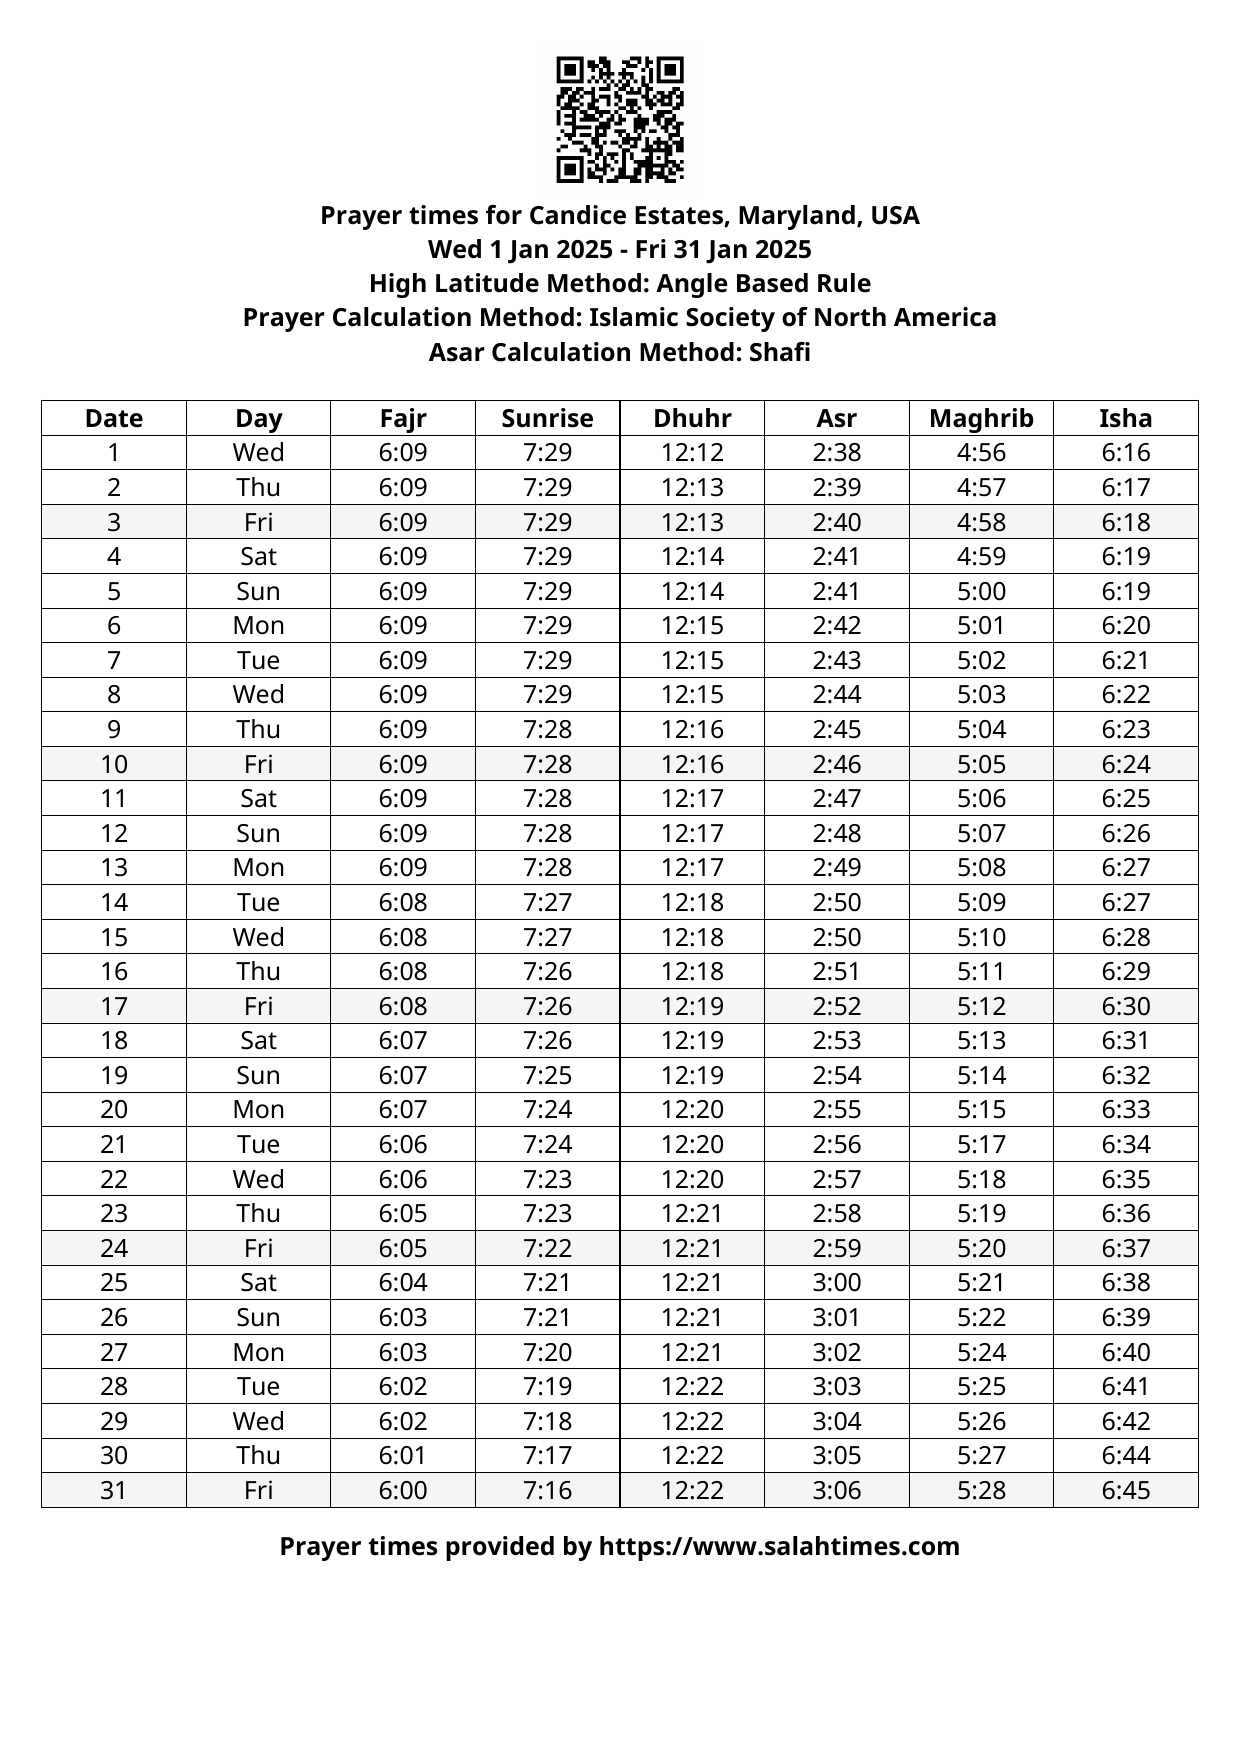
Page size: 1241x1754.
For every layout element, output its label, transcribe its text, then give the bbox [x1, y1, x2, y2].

table_cell Tue [187, 885, 330, 919]
table_cell 4:57 [910, 470, 1053, 504]
table_cell 7:29 [476, 505, 619, 538]
table_cell 6:28 [1054, 920, 1198, 953]
table_cell 7:29 [476, 470, 619, 504]
table_cell Fri [187, 1231, 330, 1264]
table_cell Thu [187, 1196, 330, 1230]
table_cell 5:04 [910, 712, 1053, 746]
table_cell 6:35 [1054, 1162, 1198, 1195]
table_cell 6:29 [1054, 954, 1198, 988]
table_cell 26 [42, 1300, 186, 1334]
table_cell 12:18 [621, 920, 764, 953]
table_cell 12:20 [621, 1093, 764, 1126]
table_cell 14 [42, 885, 186, 919]
table_cell 12:21 [621, 1231, 764, 1264]
table_cell 16 [42, 954, 186, 988]
text High Latitude Method: Angle Based Rule [42, 266, 1198, 300]
table_cell 2:43 [765, 643, 909, 677]
table_cell Fri [187, 1473, 330, 1507]
table_cell 4:58 [910, 505, 1053, 538]
table_cell 6:44 [1054, 1439, 1198, 1472]
table_cell 6:04 [331, 1266, 475, 1299]
table_cell 12:17 [621, 781, 764, 815]
table_cell 7:29 [476, 539, 619, 573]
table_cell 3:04 [765, 1404, 909, 1437]
table_cell Wed [187, 678, 330, 711]
text Prayer times for Candice Estates, Maryland, USA [42, 198, 1198, 232]
table_header Sunrise [476, 401, 619, 434]
table_cell 2:55 [765, 1093, 909, 1126]
table_header Date [42, 401, 186, 434]
table_cell 6:38 [1054, 1266, 1198, 1299]
table_cell 12:15 [621, 643, 764, 677]
table_cell 5:11 [910, 954, 1053, 988]
table_header Asr [765, 401, 909, 434]
table_cell 7:26 [476, 989, 619, 1022]
table_cell 6 [42, 609, 186, 642]
table_cell 5 [42, 574, 186, 607]
table_cell Tue [187, 643, 330, 677]
table_cell 7:29 [476, 436, 619, 469]
table_cell 25 [42, 1266, 186, 1299]
table_cell 2:42 [765, 609, 909, 642]
table_cell 7:23 [476, 1196, 619, 1230]
table_cell 6:36 [1054, 1196, 1198, 1230]
table_cell 4:56 [910, 436, 1053, 469]
table_cell 6:32 [1054, 1058, 1198, 1092]
table_cell 6:33 [1054, 1093, 1198, 1126]
table_cell Fri [187, 747, 330, 780]
table_cell 5:12 [910, 989, 1053, 1022]
table_cell 9 [42, 712, 186, 746]
table_cell 6:07 [331, 1058, 475, 1092]
table_cell 12:19 [621, 989, 764, 1022]
table_cell 6:09 [331, 816, 475, 849]
table_cell 6:09 [331, 539, 475, 573]
table_cell 6:08 [331, 954, 475, 988]
table_cell Sat [187, 781, 330, 815]
table_cell Sun [187, 816, 330, 849]
table_cell 12:21 [621, 1335, 764, 1368]
table_cell Sat [187, 1024, 330, 1057]
table_cell 2:47 [765, 781, 909, 815]
table_cell 2:50 [765, 920, 909, 953]
table_cell 6:03 [331, 1300, 475, 1334]
table_cell 7:26 [476, 954, 619, 988]
table_cell Sun [187, 1058, 330, 1092]
table_cell 7:25 [476, 1058, 619, 1092]
table_cell 6:09 [331, 470, 475, 504]
table_cell 6:27 [1054, 885, 1198, 919]
table_cell 12:22 [621, 1404, 764, 1437]
table_cell 6:07 [331, 1093, 475, 1126]
table_cell Thu [187, 470, 330, 504]
table_cell 6:09 [331, 574, 475, 607]
table_header Isha [1054, 401, 1198, 434]
table_cell 7:29 [476, 609, 619, 642]
table_cell Fri [187, 989, 330, 1022]
table_cell 17 [42, 989, 186, 1022]
table_cell 6:09 [331, 505, 475, 538]
table_cell 12:19 [621, 1058, 764, 1092]
table_cell 7:27 [476, 920, 619, 953]
table_cell Sat [187, 539, 330, 573]
table_cell 6:42 [1054, 1404, 1198, 1437]
text Prayer Calculation Method: Islamic Society of North America [42, 300, 1198, 334]
table_cell 21 [42, 1127, 186, 1161]
table_cell Wed [187, 436, 330, 469]
table_cell 3:03 [765, 1369, 909, 1403]
table_cell 7:21 [476, 1266, 619, 1299]
table_cell 2:51 [765, 954, 909, 988]
table_cell 7:27 [476, 885, 619, 919]
table_cell 28 [42, 1369, 186, 1403]
table_header Day [187, 401, 330, 434]
table_cell 6:40 [1054, 1335, 1198, 1368]
table_cell 3:05 [765, 1439, 909, 1472]
table_cell 12:12 [621, 436, 764, 469]
table_cell 2:52 [765, 989, 909, 1022]
table_cell 6:00 [331, 1473, 475, 1507]
table_cell 12:15 [621, 678, 764, 711]
table_cell 19 [42, 1058, 186, 1092]
text Asar Calculation Method: Shafi [42, 334, 1198, 368]
table_cell 5:18 [910, 1162, 1053, 1195]
table_cell 6:05 [331, 1196, 475, 1230]
table_cell 6:09 [331, 678, 475, 711]
table_cell 6:31 [1054, 1024, 1198, 1057]
table_cell Mon [187, 851, 330, 884]
table_cell 6:24 [1054, 747, 1198, 780]
table_cell 12:22 [621, 1473, 764, 1507]
table_cell 6:09 [331, 747, 475, 780]
table_cell 12:14 [621, 539, 764, 573]
table_cell Mon [187, 1335, 330, 1368]
table_cell 7:22 [476, 1231, 619, 1264]
table_cell Tue [187, 1127, 330, 1161]
table_cell 6:08 [331, 989, 475, 1022]
table_header Dhuhr [621, 401, 764, 434]
table_header Fajr [331, 401, 475, 434]
table_cell 2:49 [765, 851, 909, 884]
table_cell 5:25 [910, 1369, 1053, 1403]
picture [542, 41, 699, 198]
table_cell 6:09 [331, 436, 475, 469]
table_cell 1 [42, 436, 186, 469]
table_cell 3:02 [765, 1335, 909, 1368]
table_cell Tue [187, 1369, 330, 1403]
table_cell 3:06 [765, 1473, 909, 1507]
table_cell 5:06 [910, 781, 1053, 815]
table_cell 2:38 [765, 436, 909, 469]
table_cell 6:03 [331, 1335, 475, 1368]
table_cell 29 [42, 1404, 186, 1437]
table_cell 7:24 [476, 1093, 619, 1126]
table_cell 12:22 [621, 1439, 764, 1472]
table_cell Wed [187, 920, 330, 953]
table_cell 5:26 [910, 1404, 1053, 1437]
table_cell 7 [42, 643, 186, 677]
table_cell 6:26 [1054, 816, 1198, 849]
table_cell 2:53 [765, 1024, 909, 1057]
table_cell 6:19 [1054, 539, 1198, 573]
table_cell 5:14 [910, 1058, 1053, 1092]
table_cell 5:00 [910, 574, 1053, 607]
table_cell 5:10 [910, 920, 1053, 953]
table_cell 7:24 [476, 1127, 619, 1161]
table_cell 3 [42, 505, 186, 538]
table_cell 7:28 [476, 712, 619, 746]
table_cell 5:02 [910, 643, 1053, 677]
table_cell 12:19 [621, 1024, 764, 1057]
table_cell 7:20 [476, 1335, 619, 1368]
table_cell 2:58 [765, 1196, 909, 1230]
table_cell 7:29 [476, 678, 619, 711]
table_cell 7:18 [476, 1404, 619, 1437]
table_cell 20 [42, 1093, 186, 1126]
table_cell 27 [42, 1335, 186, 1368]
table_cell 7:16 [476, 1473, 619, 1507]
table_cell 7:28 [476, 747, 619, 780]
table_cell 23 [42, 1196, 186, 1230]
table_cell 2:41 [765, 539, 909, 573]
table_cell 5:27 [910, 1439, 1053, 1472]
table_cell 12:16 [621, 747, 764, 780]
table_cell 5:28 [910, 1473, 1053, 1507]
table_cell 5:22 [910, 1300, 1053, 1334]
table_cell 30 [42, 1439, 186, 1472]
table_cell 22 [42, 1162, 186, 1195]
table_cell 2:57 [765, 1162, 909, 1195]
table_cell 12:17 [621, 816, 764, 849]
table_cell 12:18 [621, 954, 764, 988]
table_cell 6:41 [1054, 1369, 1198, 1403]
table_cell 2:50 [765, 885, 909, 919]
table_cell 12:14 [621, 574, 764, 607]
table_cell 6:05 [331, 1231, 475, 1264]
table_cell 7:21 [476, 1300, 619, 1334]
table_cell 7:28 [476, 851, 619, 884]
table_cell 18 [42, 1024, 186, 1057]
table_cell 2:54 [765, 1058, 909, 1092]
table_cell Thu [187, 712, 330, 746]
table_cell 6:19 [1054, 574, 1198, 607]
table_cell 6:27 [1054, 851, 1198, 884]
table_cell 7:17 [476, 1439, 619, 1472]
table_cell 7:28 [476, 816, 619, 849]
table_cell 7:26 [476, 1024, 619, 1057]
table_cell 3:01 [765, 1300, 909, 1334]
table_cell 12:21 [621, 1300, 764, 1334]
table_cell 12:13 [621, 470, 764, 504]
table_cell 2:44 [765, 678, 909, 711]
table_cell Wed [187, 1404, 330, 1437]
table_cell 5:17 [910, 1127, 1053, 1161]
table_cell 6:25 [1054, 781, 1198, 815]
table_cell 7:19 [476, 1369, 619, 1403]
table_cell Sat [187, 1266, 330, 1299]
table_cell 12:22 [621, 1369, 764, 1403]
table_cell 12 [42, 816, 186, 849]
table_cell 2:45 [765, 712, 909, 746]
table_cell 5:01 [910, 609, 1053, 642]
table_cell 12:15 [621, 609, 764, 642]
table_cell 5:20 [910, 1231, 1053, 1264]
table_cell 5:07 [910, 816, 1053, 849]
table_cell Sun [187, 574, 330, 607]
table_cell Thu [187, 954, 330, 988]
table_cell 11 [42, 781, 186, 815]
table_cell 6:39 [1054, 1300, 1198, 1334]
table_cell 7:23 [476, 1162, 619, 1195]
table_cell 7:28 [476, 781, 619, 815]
table_cell 6:18 [1054, 505, 1198, 538]
table_cell 2:48 [765, 816, 909, 849]
table_cell 6:21 [1054, 643, 1198, 677]
table_cell 6:02 [331, 1369, 475, 1403]
table_cell 6:07 [331, 1024, 475, 1057]
table_cell 5:15 [910, 1093, 1053, 1126]
table_cell 6:09 [331, 851, 475, 884]
table_cell 4 [42, 539, 186, 573]
text Prayer times provided by https://www.salahtimes.com [42, 1528, 1198, 1563]
table_cell 8 [42, 678, 186, 711]
table_cell 12:21 [621, 1266, 764, 1299]
table_cell 2 [42, 470, 186, 504]
table_cell 6:06 [331, 1127, 475, 1161]
table_cell Mon [187, 1093, 330, 1126]
table_cell 24 [42, 1231, 186, 1264]
table_cell 6:01 [331, 1439, 475, 1472]
table_cell 2:46 [765, 747, 909, 780]
table_cell Sun [187, 1300, 330, 1334]
table_header Maghrib [910, 401, 1053, 434]
table_cell Fri [187, 505, 330, 538]
table_cell 6:09 [331, 643, 475, 677]
table_cell 5:13 [910, 1024, 1053, 1057]
table_cell 12:17 [621, 851, 764, 884]
table_cell 5:09 [910, 885, 1053, 919]
table_cell 12:20 [621, 1162, 764, 1195]
table_cell 12:21 [621, 1196, 764, 1230]
table_cell 5:21 [910, 1266, 1053, 1299]
table_cell 12:20 [621, 1127, 764, 1161]
table_cell 6:20 [1054, 609, 1198, 642]
table_cell 6:08 [331, 885, 475, 919]
table_cell 6:37 [1054, 1231, 1198, 1264]
table_cell 5:08 [910, 851, 1053, 884]
table_cell 6:02 [331, 1404, 475, 1437]
table_cell 12:16 [621, 712, 764, 746]
table_cell Thu [187, 1439, 330, 1472]
table_cell 5:05 [910, 747, 1053, 780]
table_cell 2:39 [765, 470, 909, 504]
table_cell 5:19 [910, 1196, 1053, 1230]
table_cell Wed [187, 1162, 330, 1195]
table_cell Mon [187, 609, 330, 642]
table_cell 6:09 [331, 609, 475, 642]
table_cell 2:40 [765, 505, 909, 538]
table_cell 6:09 [331, 781, 475, 815]
table_cell 6:23 [1054, 712, 1198, 746]
table_cell 31 [42, 1473, 186, 1507]
table_cell 2:59 [765, 1231, 909, 1264]
table_cell 10 [42, 747, 186, 780]
table_cell 2:56 [765, 1127, 909, 1161]
table_cell 6:30 [1054, 989, 1198, 1022]
table_cell 6:06 [331, 1162, 475, 1195]
table_cell 6:17 [1054, 470, 1198, 504]
table_cell 6:08 [331, 920, 475, 953]
table_cell 7:29 [476, 643, 619, 677]
table_cell 6:22 [1054, 678, 1198, 711]
table_cell 13 [42, 851, 186, 884]
table_cell 6:45 [1054, 1473, 1198, 1507]
table_cell 6:34 [1054, 1127, 1198, 1161]
table_cell 6:09 [331, 712, 475, 746]
table_cell 3:00 [765, 1266, 909, 1299]
table_cell 4:59 [910, 539, 1053, 573]
table_cell 15 [42, 920, 186, 953]
table_cell 5:24 [910, 1335, 1053, 1368]
text Wed 1 Jan 2025 - Fri 31 Jan 2025 [42, 232, 1198, 266]
table_cell 5:03 [910, 678, 1053, 711]
table_cell 7:29 [476, 574, 619, 607]
table_cell 12:13 [621, 505, 764, 538]
table_cell 2:41 [765, 574, 909, 607]
table_cell 12:18 [621, 885, 764, 919]
table_cell 6:16 [1054, 436, 1198, 469]
